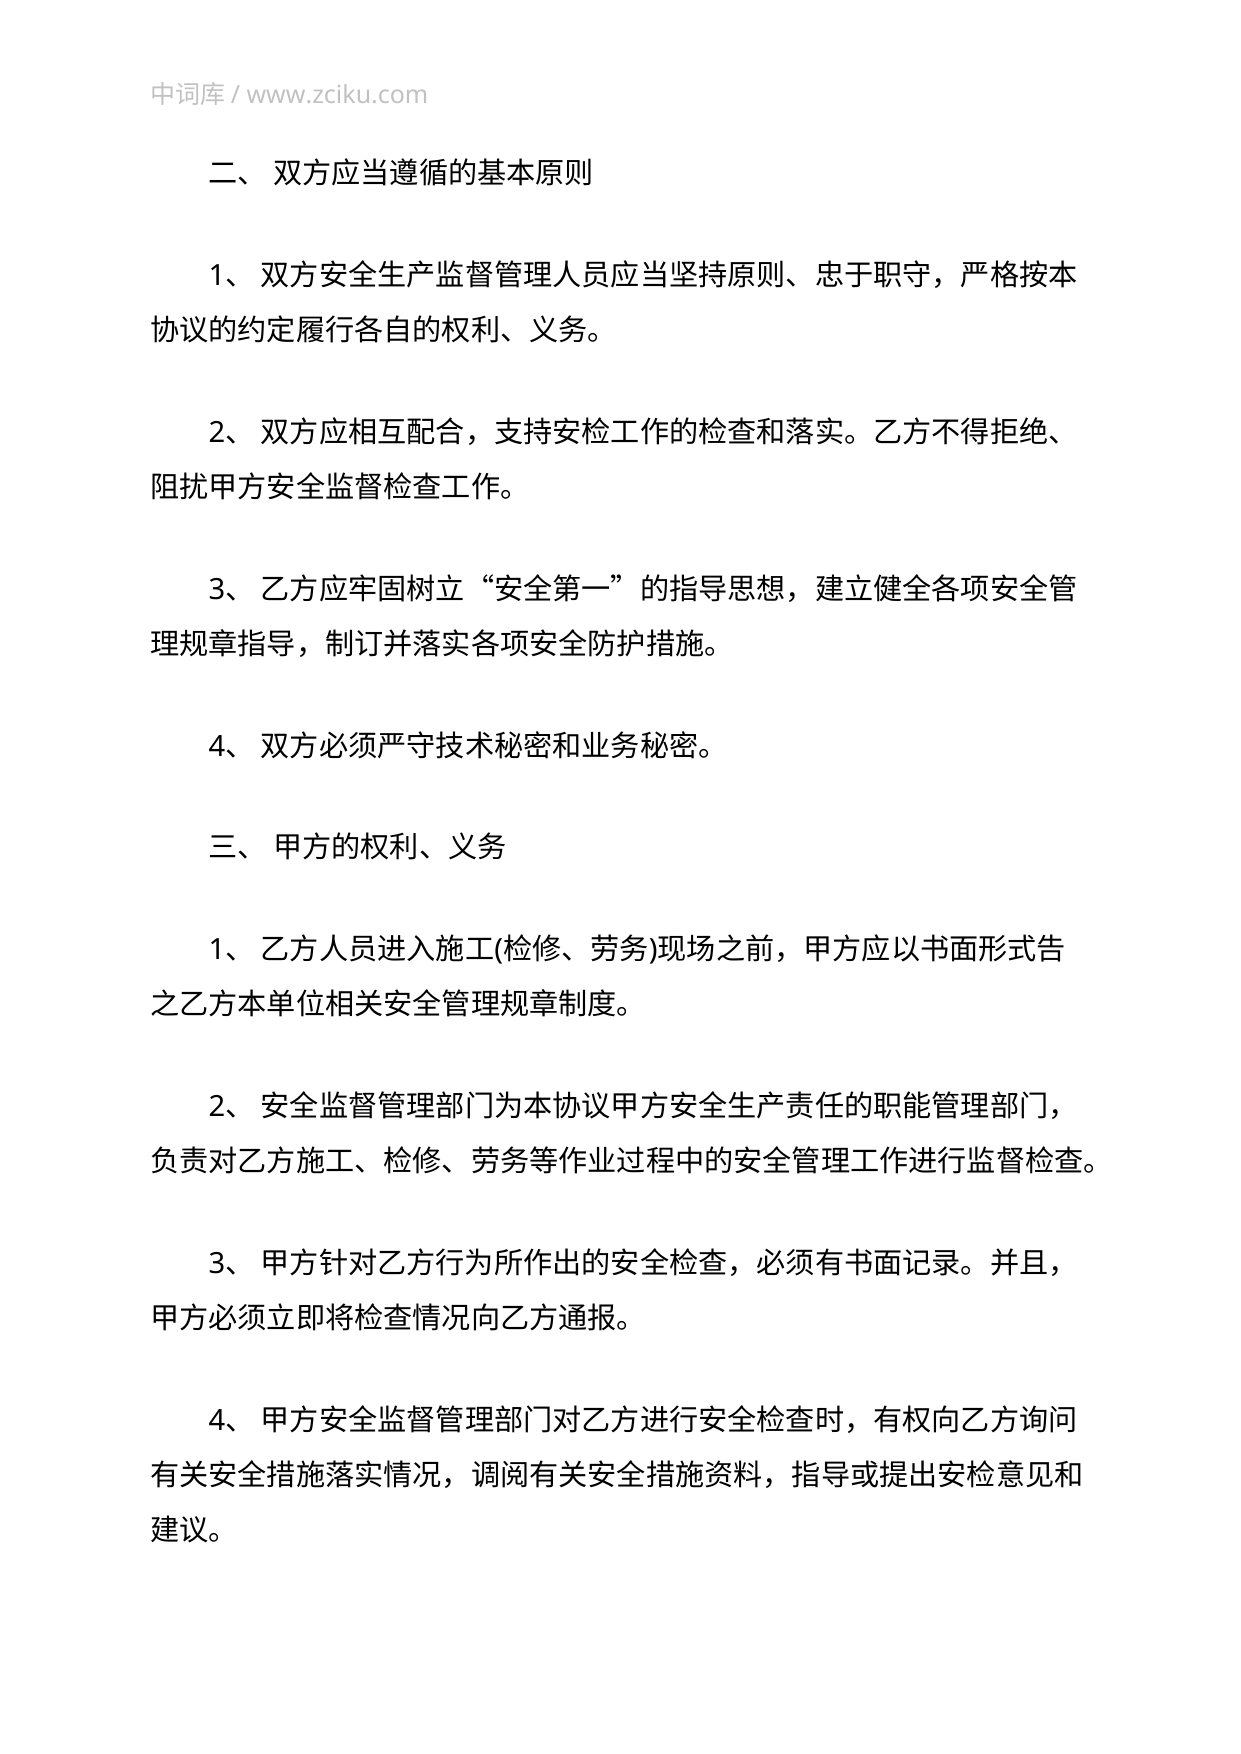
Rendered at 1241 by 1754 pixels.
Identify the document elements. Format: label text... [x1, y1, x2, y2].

text 二、 双方应当遵循的基本原则 [150, 150, 1090, 192]
text 2、 安全监督管理部门为本协议甲方安全生产责任的职能管理部门，负责对乙方施工、检修、劳务等作业过程中的安全管理工作进行监督检查。 [150, 1083, 1090, 1180]
text 1、 双方安全生产监督管理人员应当坚持原则、忠于职守，严格按本协议的约定履行各自的权利、义务。 [150, 252, 1090, 349]
text 3、 乙方应牢固树立“安全第一”的指导思想，建立健全各项安全管理规章指导，制订并落实各项安全防护措施。 [150, 565, 1090, 663]
text 2、 双方应相互配合，支持安检工作的检查和落实。乙方不得拒绝、阻扰甲方安全监督检查工作。 [150, 408, 1090, 506]
text 4、 双方必须严守技术秘密和业务秘密。 [150, 722, 1090, 764]
text 1、 乙方人员进入施工(检修、劳务)现场之前，甲方应以书面形式告之乙方本单位相关安全管理规章制度。 [150, 926, 1090, 1023]
text 三、 甲方的权利、义务 [150, 824, 1090, 866]
text 4、 甲方安全监督管理部门对乙方进行安全检查时，有权向乙方询问有关安全措施落实情况，调阅有关安全措施资料，指导或提出安检意见和建议。 [150, 1396, 1090, 1548]
text 3、 甲方针对乙方行为所作出的安全检查，必须有书面记录。并且，甲方必须立即将检查情况向乙方通报。 [150, 1239, 1090, 1337]
